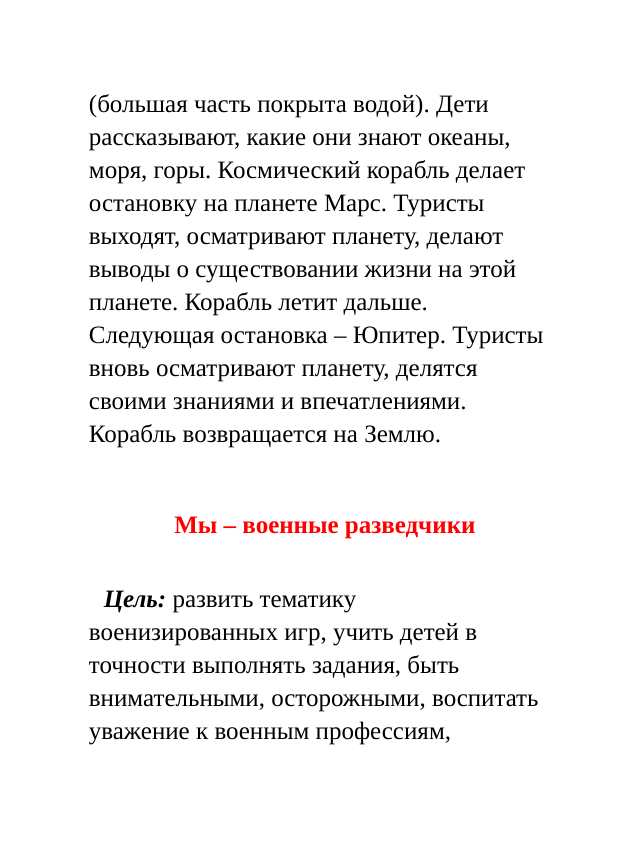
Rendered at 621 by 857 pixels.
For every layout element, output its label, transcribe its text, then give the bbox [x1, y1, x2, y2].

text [89, 584, 546, 745]
text Мы – военные разведчики [89, 510, 546, 539]
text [89, 89, 546, 448]
